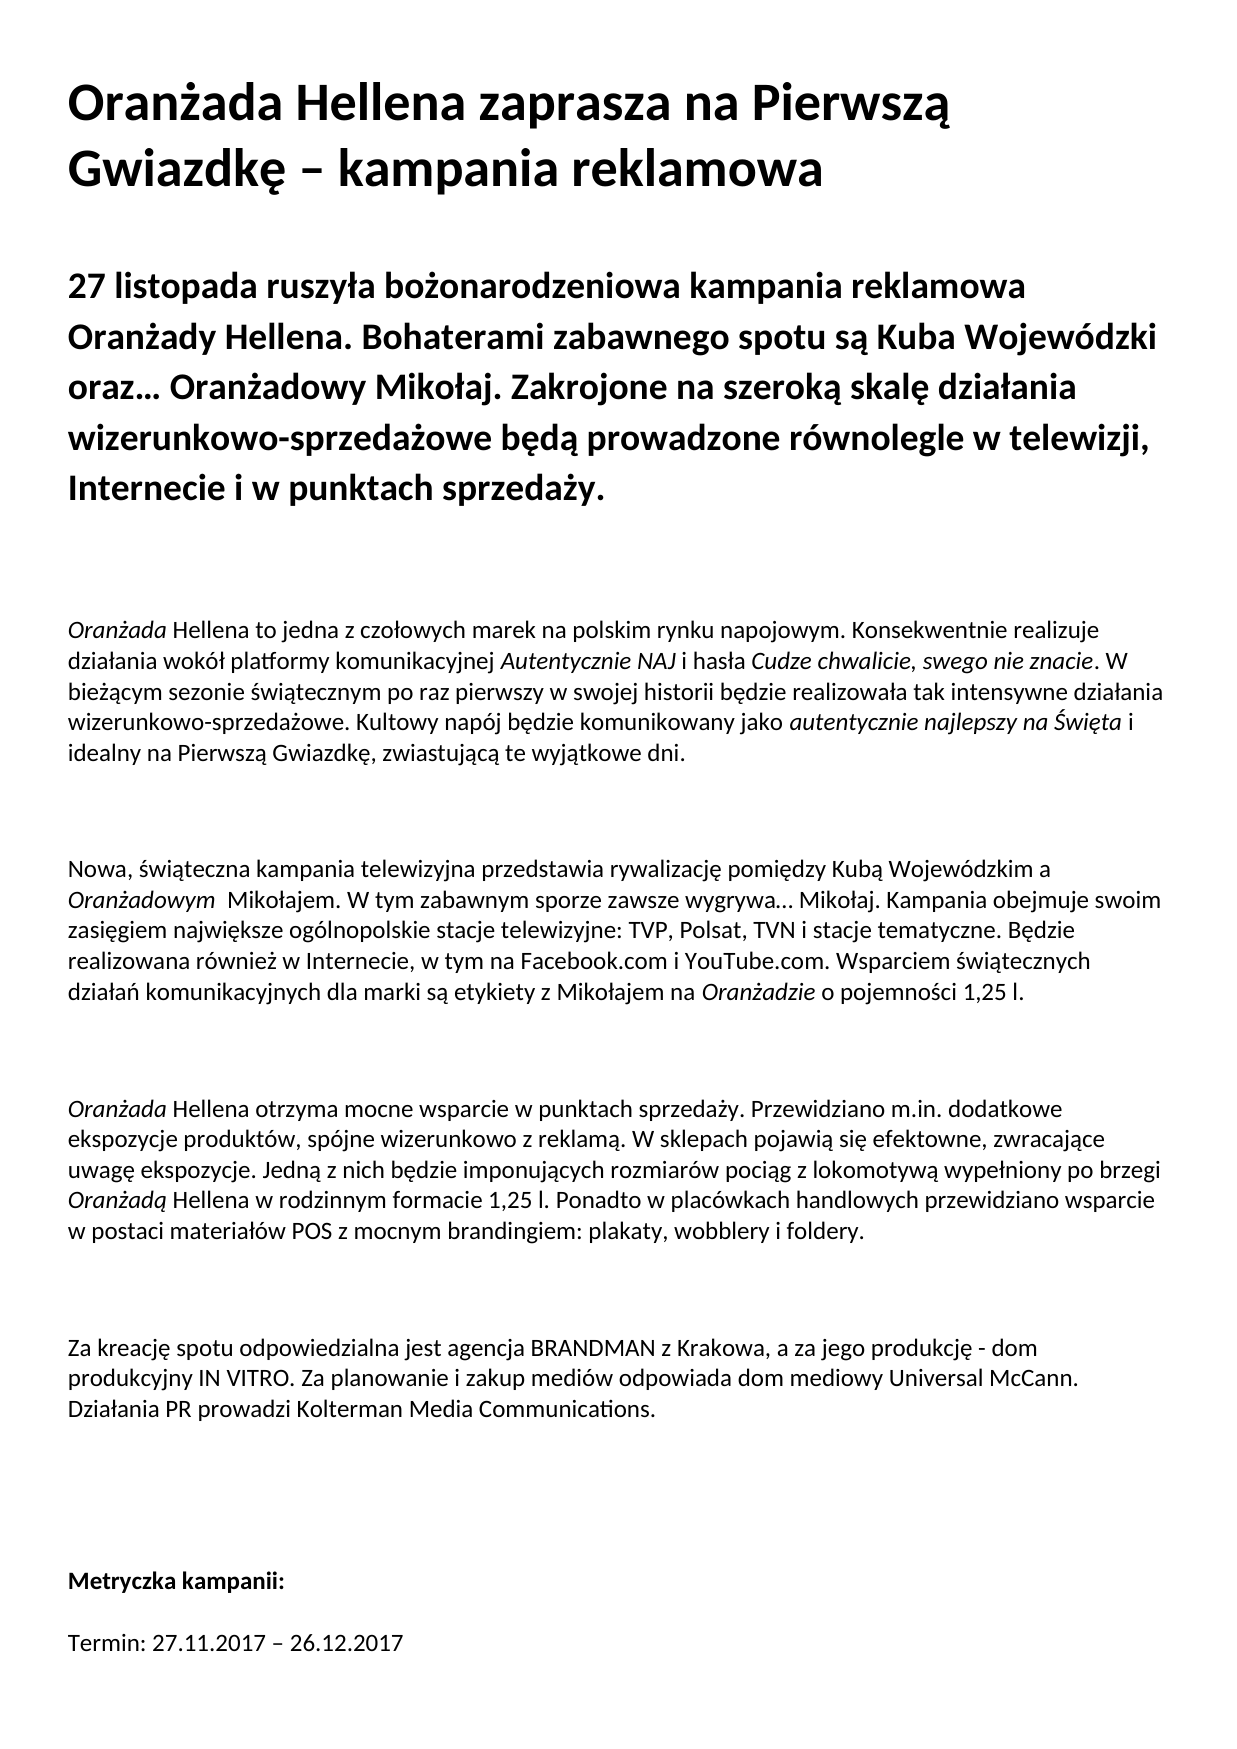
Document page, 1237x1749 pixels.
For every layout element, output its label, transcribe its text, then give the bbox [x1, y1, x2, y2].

text Oranżada Hellena to jedna z czołowych marek na polskim rynku napojowym. Konsekwentnie realizuje działania wokół platformy komunikacyjnej Autentycznie NAJ i hasła Cudze chwalicie, swego nie znacie. W bieżącym sezonie świątecznym po raz pierwszy w swojej historii będzie realizowała tak intensywne działania wizerunkowo-sprzedażowe. Kultowy napój będzie komunikowany jako autentycznie najlepszy na Święta i idealny na Pierwszą Gwiazdkę, zwiastującą te wyjątkowe dni. [68, 614, 1169, 767]
text Oranżada Hellena otrzyma mocne wsparcie w punktach sprzedaży. Przewidziano m.in. dodatkowe ekspozycje produktów, spójne wizerunkowo z reklamą. W sklepach pojawią się efektowne, zwracające uwagę ekspozycje. Jedną z nich będzie imponujących rozmiarów pociąg z lokomotywą wypełniony po brzegi Oranżadą Hellena w rodzinnym formacie 1,25 l. Ponadto w placówkach handlowych przewidziano wsparcie w postaci materiałów POS z mocnym brandingiem: plakaty, wobblery i foldery. [68, 1093, 1169, 1245]
text Oranżada Hellena zaprasza na Pierwszą Gwiazdkę – kampania reklamowa [68, 68, 1169, 200]
text Termin: 27.11.2017 – 26.12.2017 [68, 1627, 1169, 1657]
text Za kreację spotu odpowiedzialna jest agencja BRANDMAN z Krakowa, a za jego produkcję - dom produkcyjny IN VITRO. Za planowanie i zakup mediów odpowiada dom mediowy Universal McCann. Działania PR prowadzi Kolterman Media Communications. [68, 1332, 1169, 1423]
text Metryczka kampanii: [68, 1565, 1169, 1596]
text Nowa, świąteczna kampania telewizyjna przedstawia rywalizację pomiędzy Kubą Wojewódzkim a Oranżadowym Mikołajem. W tym zabawnym sporze zawsze wygrywa… Mikołaj. Kampania obejmuje swoim zasięgiem największe ogólnopolskie stacje telewizyjne: TVP, Polsat, TVN i stacje tematyczne. Będzie realizowana również w Internecie, w tym na Facebook.com i YouTube.com. Wsparciem świątecznych działań komunikacyjnych dla marki są etykiety z Mikołajem na Oranżadzie o pojemności 1,25 l. [68, 854, 1169, 1006]
text 27 listopada ruszyła bożonarodzeniowa kampania reklamowa Oranżady Hellena. Bohaterami zabawnego spotu są Kuba Wojewódzki oraz… Oranżadowy Mikołaj. Zakrojone na szeroką skalę działania wizerunkowo-sprzedażowe będą prowadzone równolegle w telewizji, Internecie i w punktach sprzedaży. [68, 262, 1169, 510]
